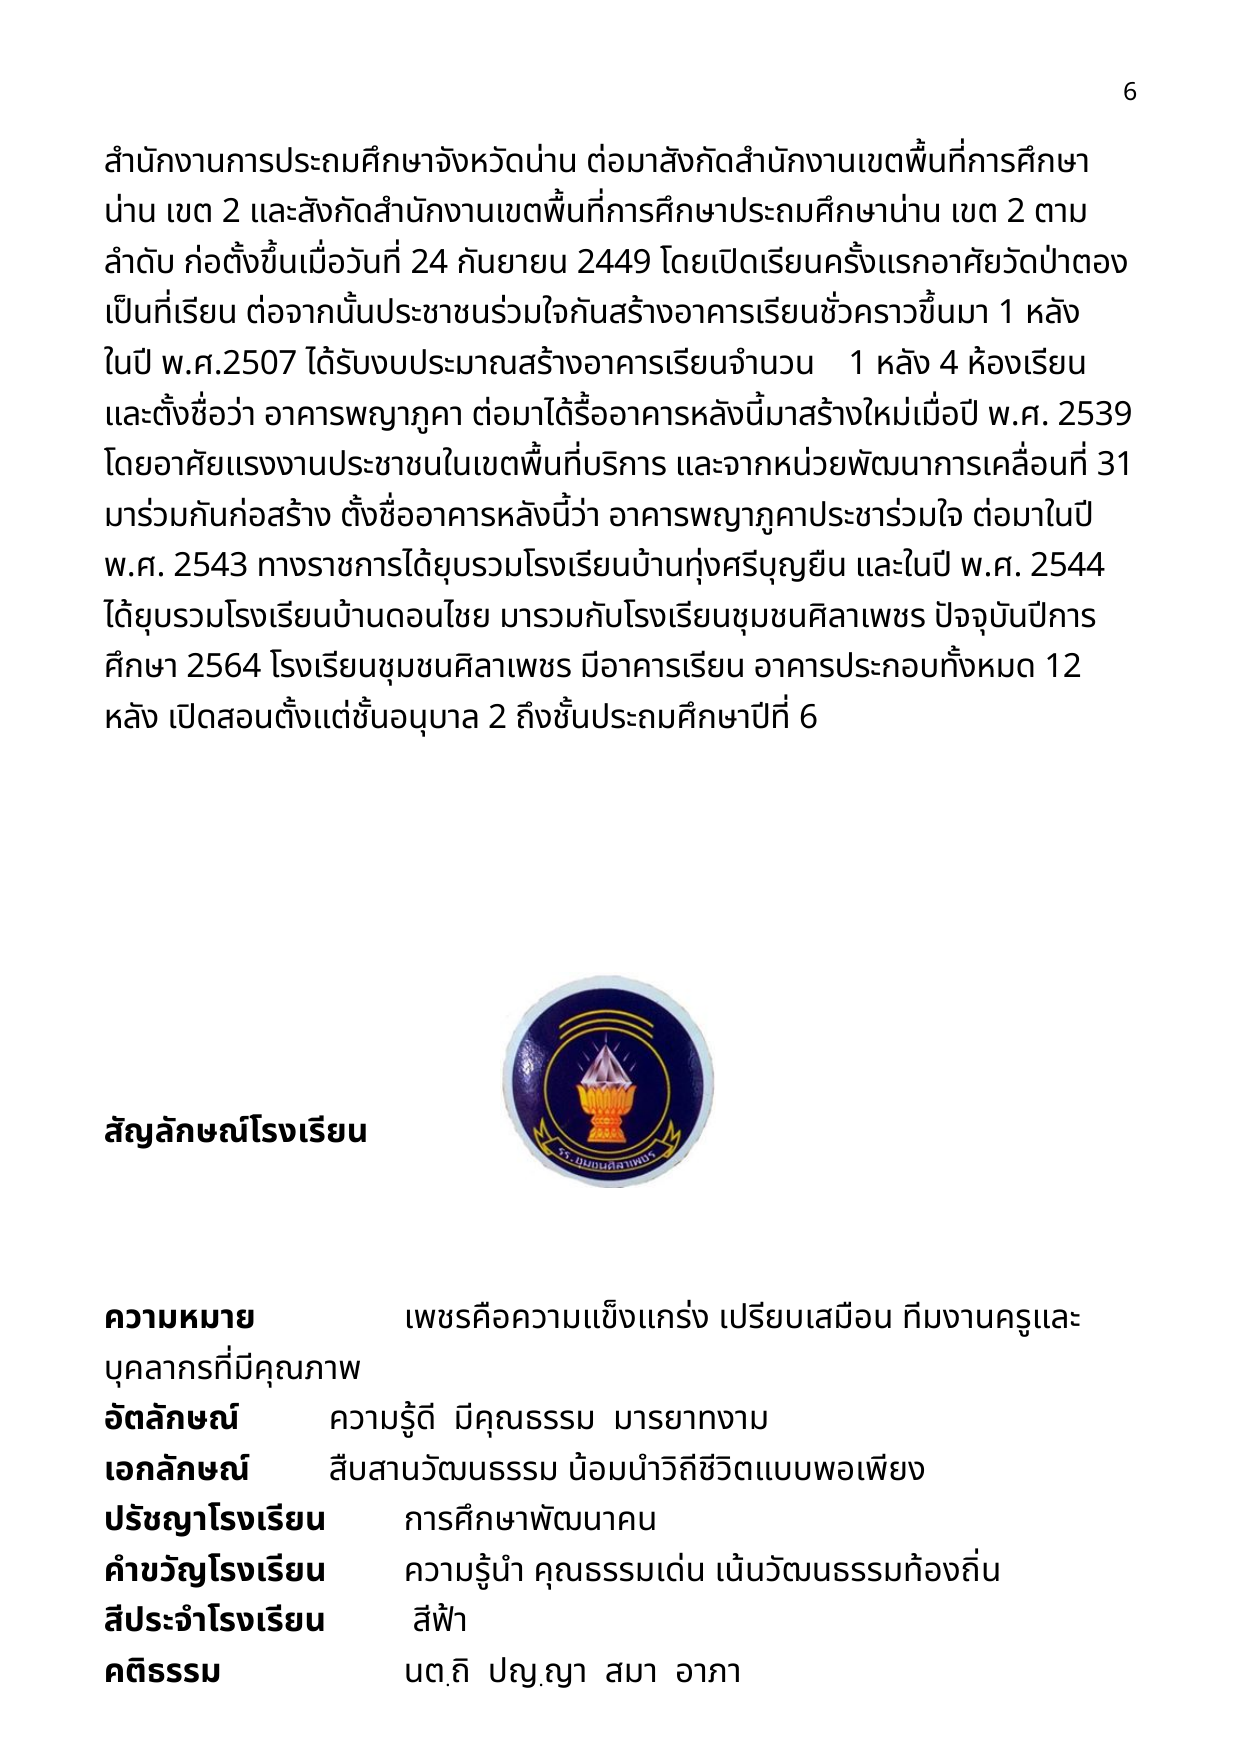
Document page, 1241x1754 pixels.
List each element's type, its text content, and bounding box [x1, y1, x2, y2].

text คำขวัญโรงเรียน ความรู้นำ คุณธรรมเด่น เน้นวัฒนธรรมท้องถิ่น [103, 1546, 1137, 1596]
picture [500, 1157, 716, 1188]
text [103, 137, 1137, 743]
picture [500, 972, 716, 1107]
text อัตลักษณ์ ความรู้ดี มีคุณธรรม มารยาทงาม [103, 1394, 1137, 1445]
text เอกลักษณ์ สืบสานวัฒนธรรม น้อมนำวิถีชีวิตแบบพอเพียง [103, 1445, 1137, 1495]
text ปรัชญาโรงเรียน การศึกษาพัฒนาคน [103, 1495, 1137, 1546]
text สัญลักษณ์โรงเรียน [103, 1107, 1137, 1157]
text ความหมาย เพชรคือความแข็งแกร่ง เปรียบเสมือน ทีมงานครูและบุคลากรที่มีคุณภาพ [103, 1293, 1137, 1394]
text คติธรรม นต.ถิ ปญ.ญา สมา อาภา [103, 1646, 1137, 1697]
text สีประจำโรงเรียน สีฟ้า [103, 1596, 1137, 1646]
